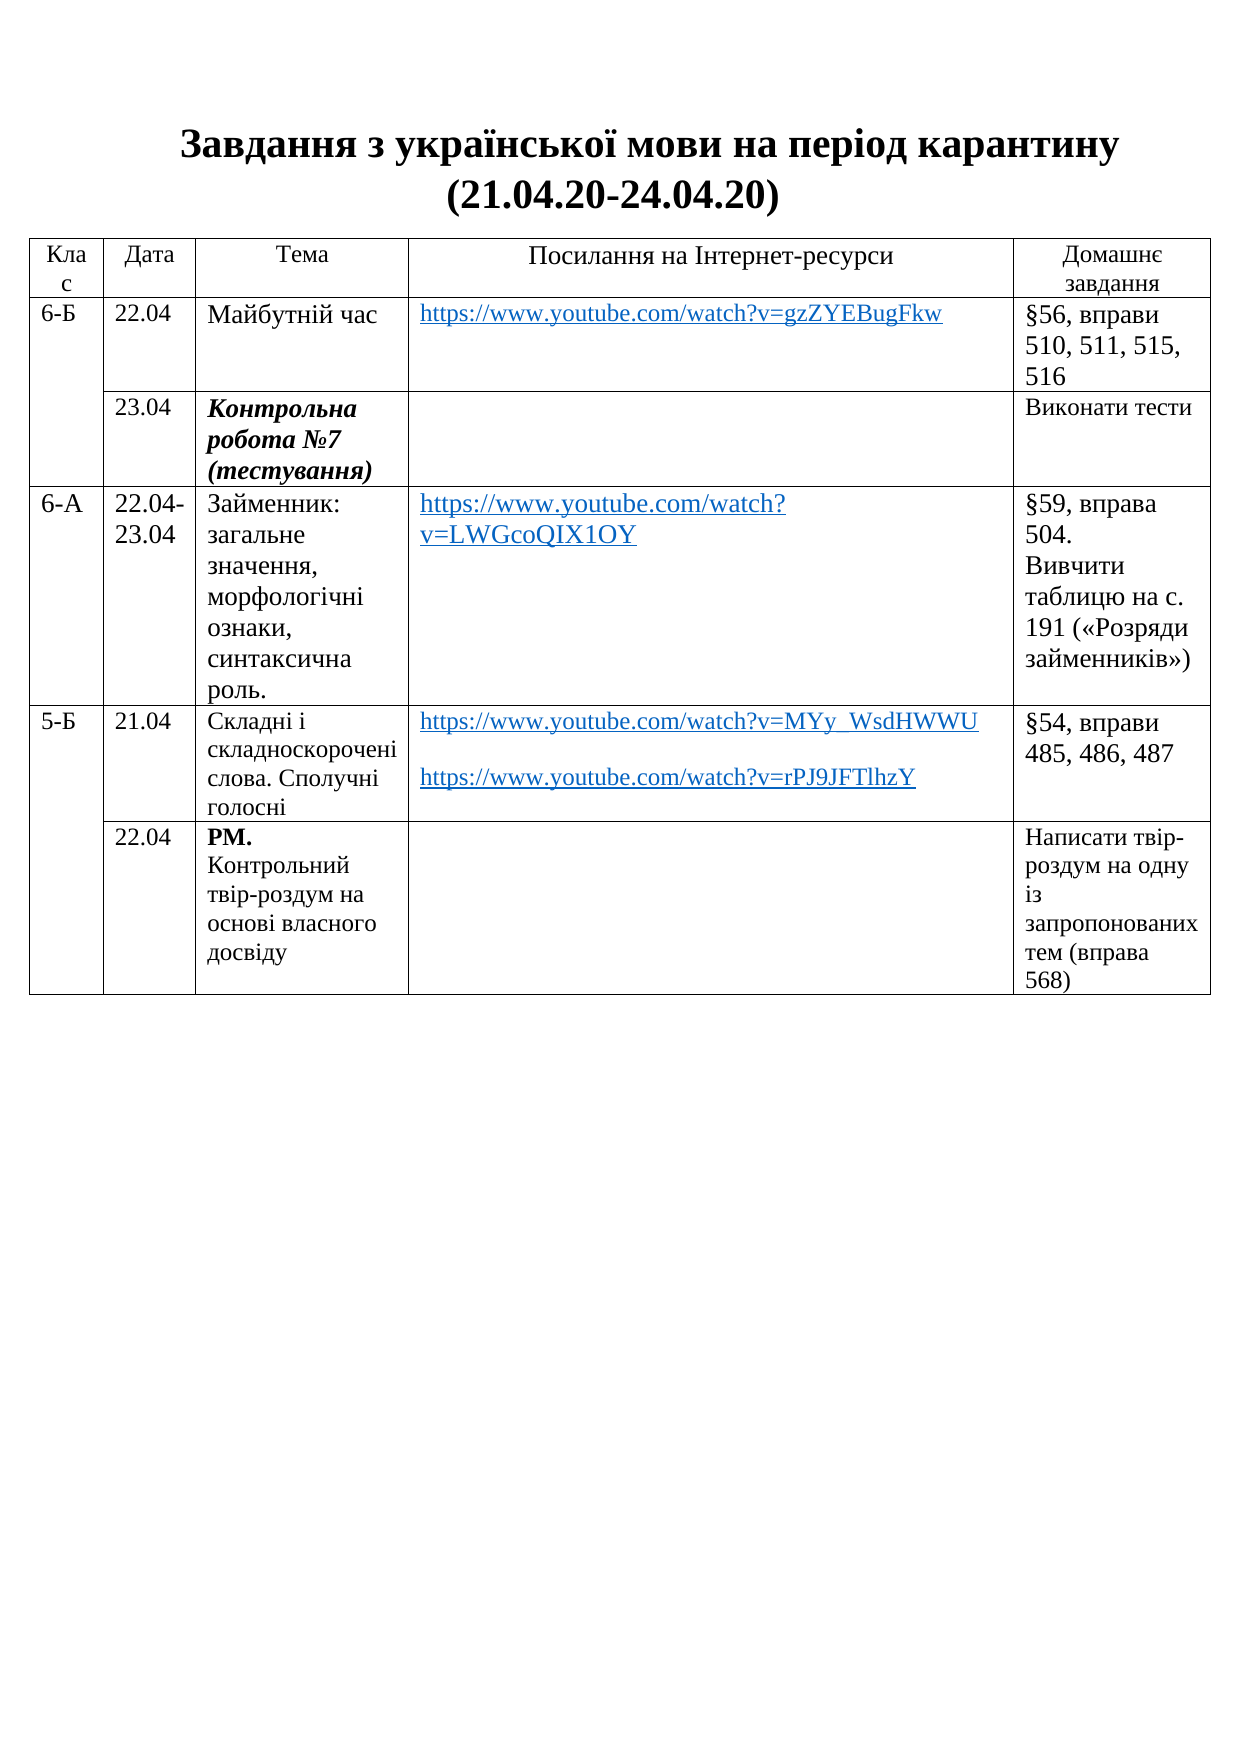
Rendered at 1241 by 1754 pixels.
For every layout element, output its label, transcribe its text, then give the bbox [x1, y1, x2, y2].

table_cell Майбутній час [196, 298, 408, 391]
table_cell §59, вправа 504. Вивчити таблицю на с. 191 («Розряди займенників») [1014, 487, 1210, 705]
text Завдання з української мови на період карантину (21.04.20-24.04.20) [74, 118, 1152, 218]
table_header Дата [104, 239, 195, 297]
table_cell Контрольна робота №7 (тестування) [196, 392, 408, 486]
table_cell [409, 822, 1013, 994]
table_cell 5-Б [30, 706, 103, 994]
table_header Домашнє завдання [1014, 239, 1210, 297]
table_cell Виконати тести [1014, 392, 1210, 486]
table_cell РМ. Контрольний твір-роздум на основі власного досвіду [196, 822, 408, 994]
table_cell 6-Б [30, 298, 103, 486]
table_cell Займенник: загальне значення, морфологічні ознаки, синтаксична роль. [196, 487, 408, 705]
table_header Посилання на Інтернет-ресурси [409, 239, 1013, 297]
table_cell Написати твір-роздум на одну із запропонованих тем (вправа 568) [1014, 822, 1210, 994]
table_cell 22.04-23.04 [104, 487, 195, 705]
table_cell Складні і складноскорочені слова. Сполучні голосні [196, 706, 408, 821]
table_cell 21.04 [104, 706, 195, 821]
table_cell 22.04 [104, 822, 195, 994]
table_cell §56, вправи 510, 511, 515, 516 [1014, 298, 1210, 391]
table_cell 6-А [30, 487, 103, 705]
table_cell https://www.youtube.com/watch?v=gzZYEBugFkw [409, 298, 1013, 391]
table_cell 22.04 [104, 298, 195, 391]
table_header Клас [30, 239, 103, 297]
table_header Тема [196, 239, 408, 297]
table_cell 23.04 [104, 392, 195, 486]
table_cell §54, вправи 485, 486, 487 [1014, 706, 1210, 821]
table_cell https://www.youtube.com/watch?v=LWGcoQIX1OY [409, 487, 1013, 705]
table_cell [409, 392, 1013, 486]
table_cell https://www.youtube.com/watch?v=MYy_WsdHWWU https://www.youtube.com/watch?v=rPJ9JFTlhzY [409, 706, 1013, 821]
